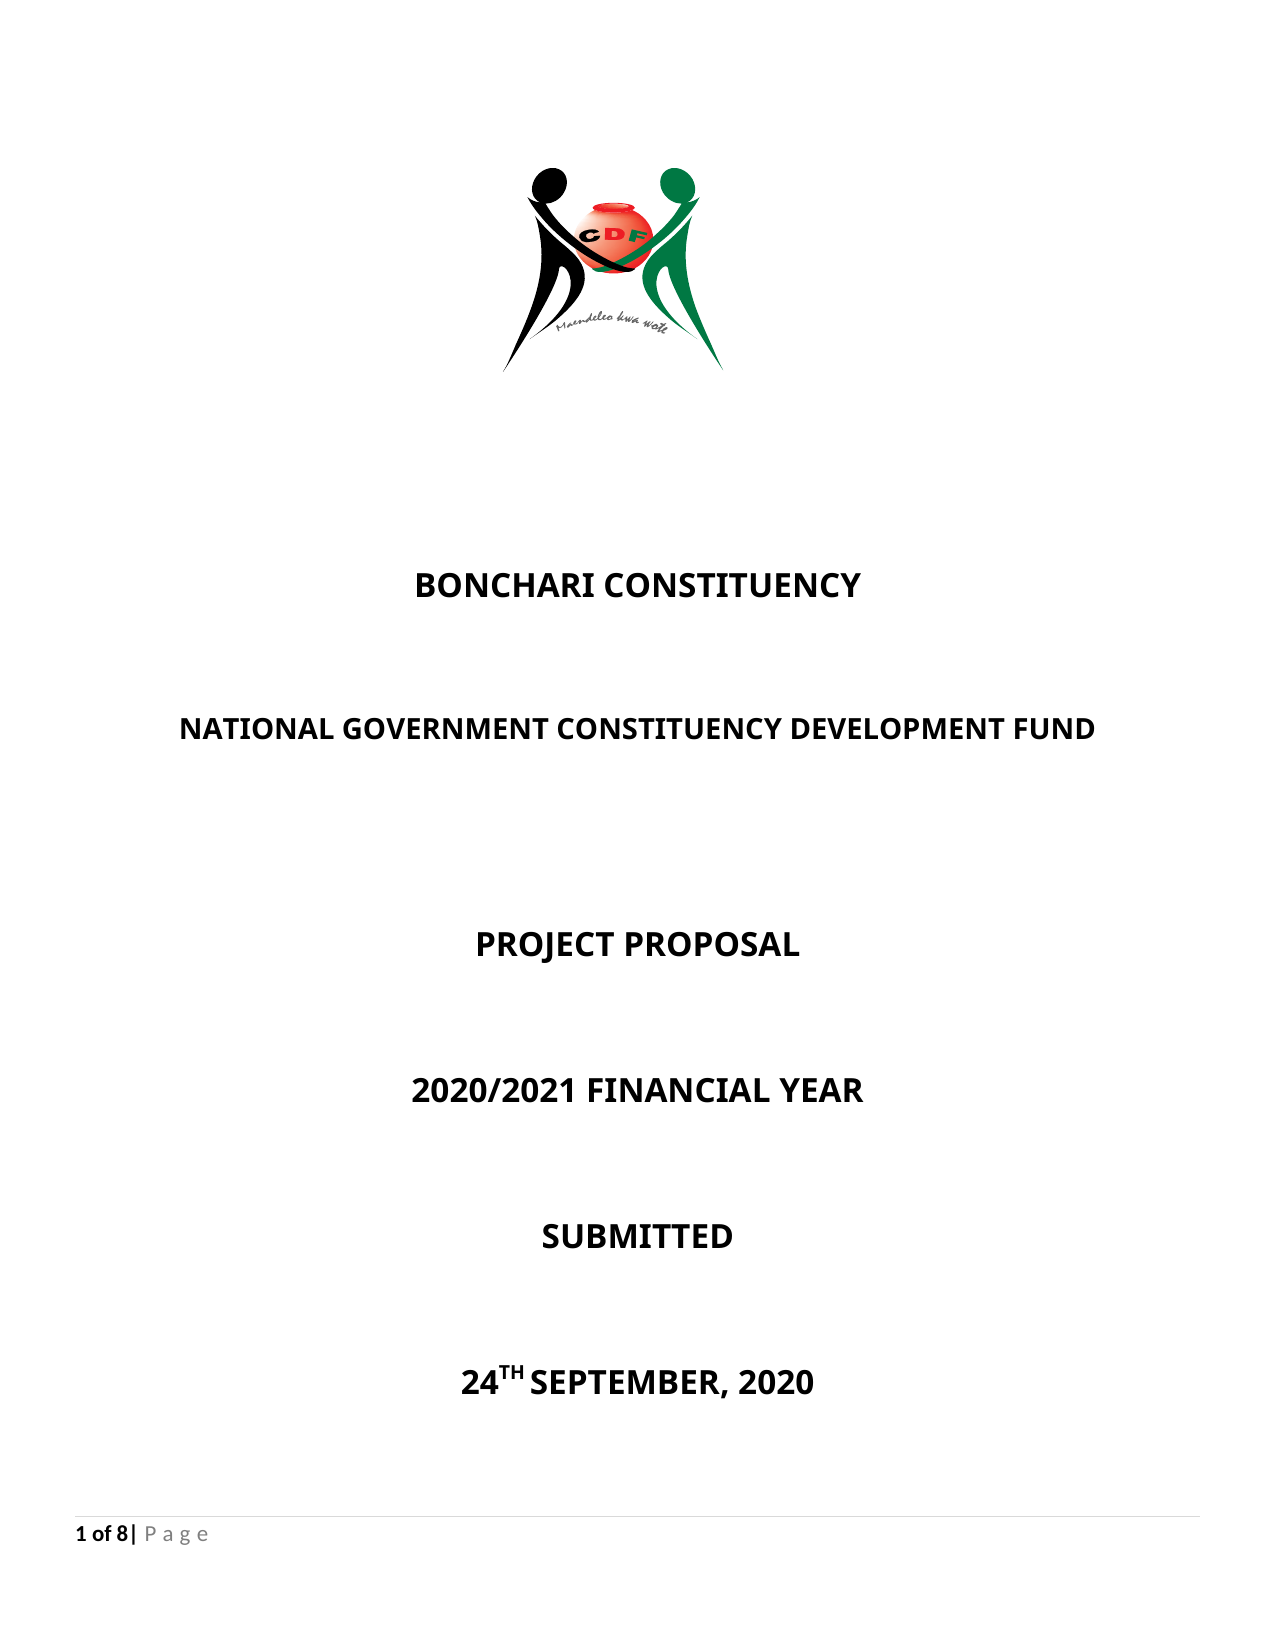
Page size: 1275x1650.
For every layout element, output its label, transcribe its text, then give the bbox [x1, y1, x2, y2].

text PROJECT PROPOSAL [75, 921, 1200, 966]
text 24TH SEPTEMBER, 2020 [75, 1359, 1200, 1404]
text 2020/2021 FINANCIAL YEAR [75, 1067, 1200, 1112]
text SUBMITTED [75, 1213, 1200, 1258]
text NATIONAL GOVERNMENT CONSTITUENCY DEVELOPMENT FUND [75, 708, 1200, 748]
text BONCHARI CONSTITUENCY [75, 562, 1200, 607]
